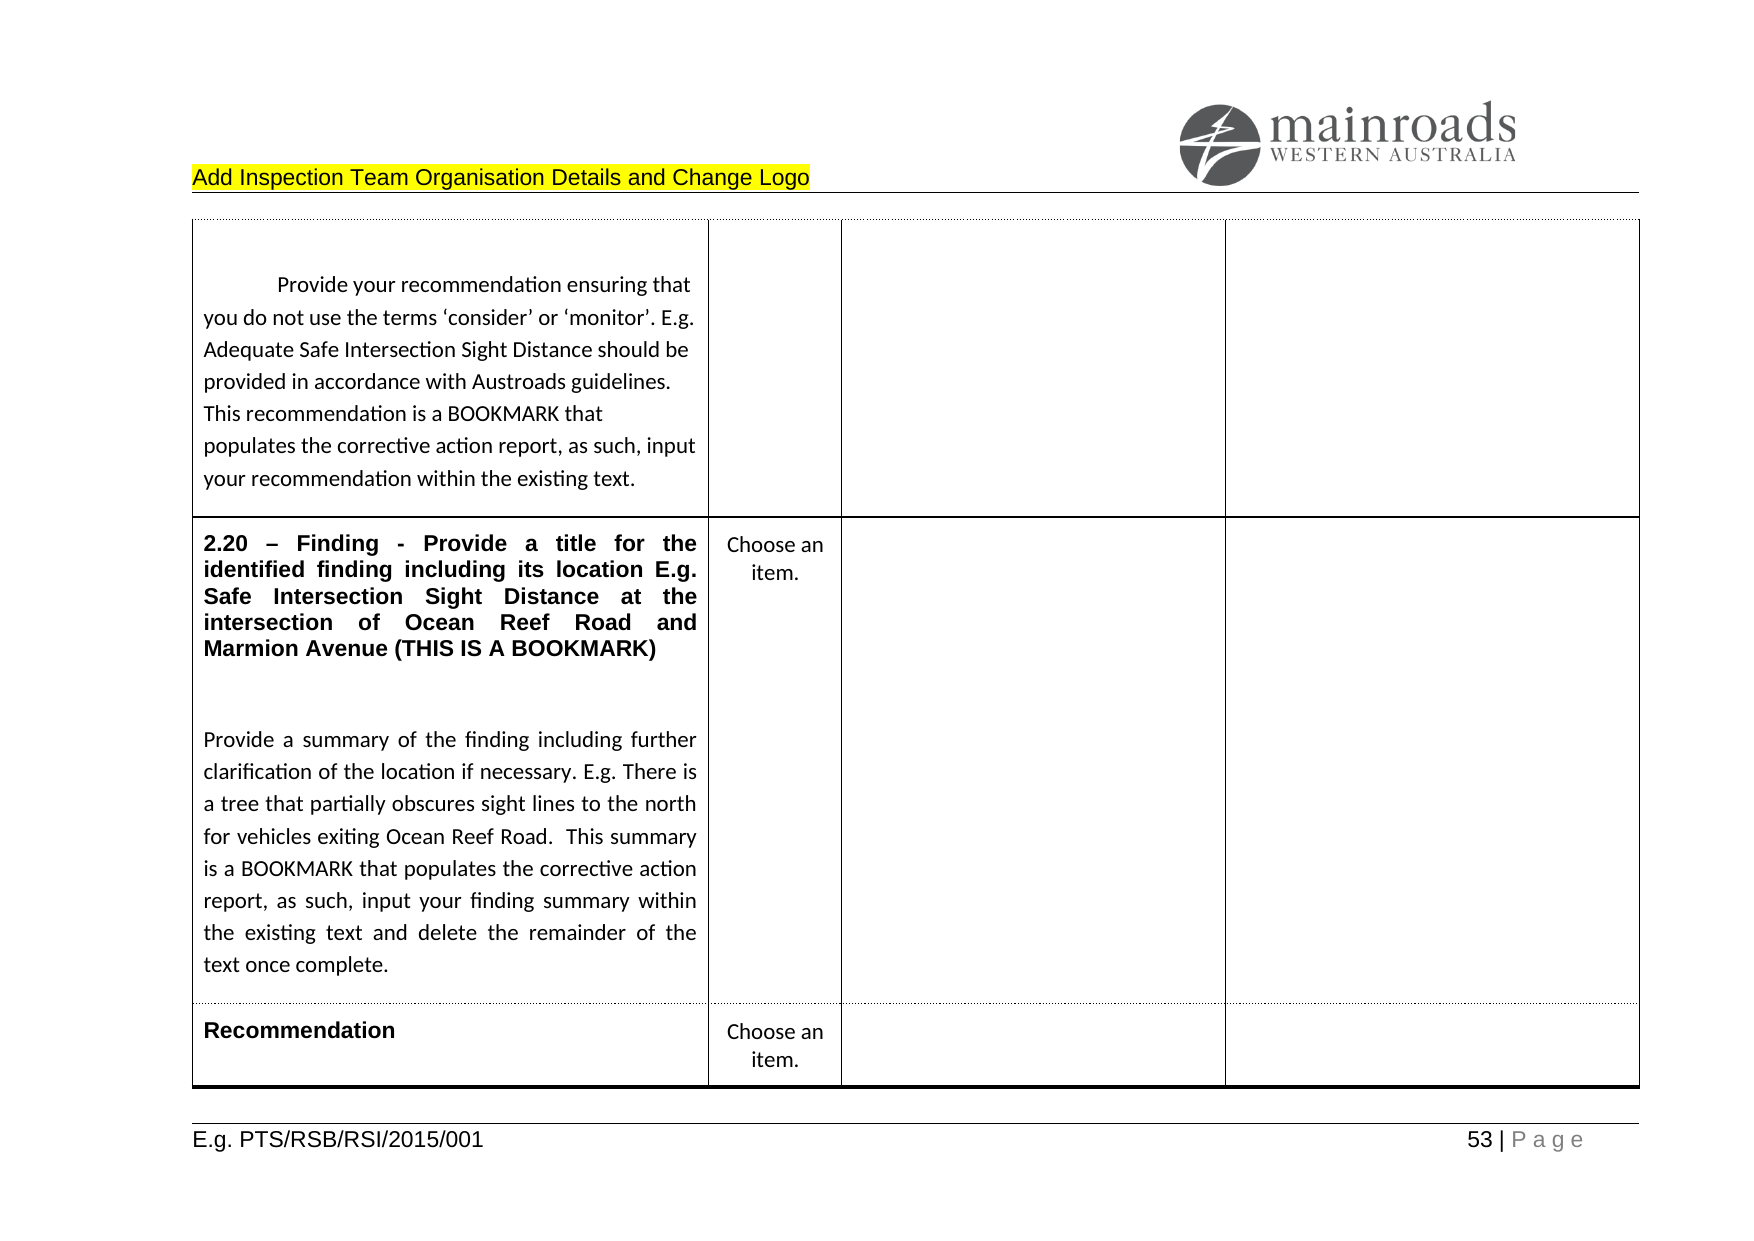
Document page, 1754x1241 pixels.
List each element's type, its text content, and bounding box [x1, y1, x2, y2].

table_cell [842, 1003, 1225, 1085]
table_cell [842, 219, 1225, 516]
table_cell [1226, 518, 1639, 1003]
table_cell [1226, 219, 1639, 516]
picture [1179, 100, 1516, 186]
table_cell [842, 518, 1225, 1003]
table_cell [1226, 1003, 1639, 1085]
table_cell 2.20 – Finding - Provide a title for the identified finding including its location E.g. Safe Intersection Sight Distance at the intersection of Ocean Reef Road and Marmion Avenue (THIS IS A BOOKMARK) Provide a summary of the finding including further clarification of the location if necessary. E.g. There is a tree that partially obscures sight lines to the north for vehicles exiting Ocean Reef Road. This summary is a BOOKMARK that populates the corrective action report, as such, input your finding summary within the existing text and delete the remainder of the text once complete. [193, 518, 708, 1003]
